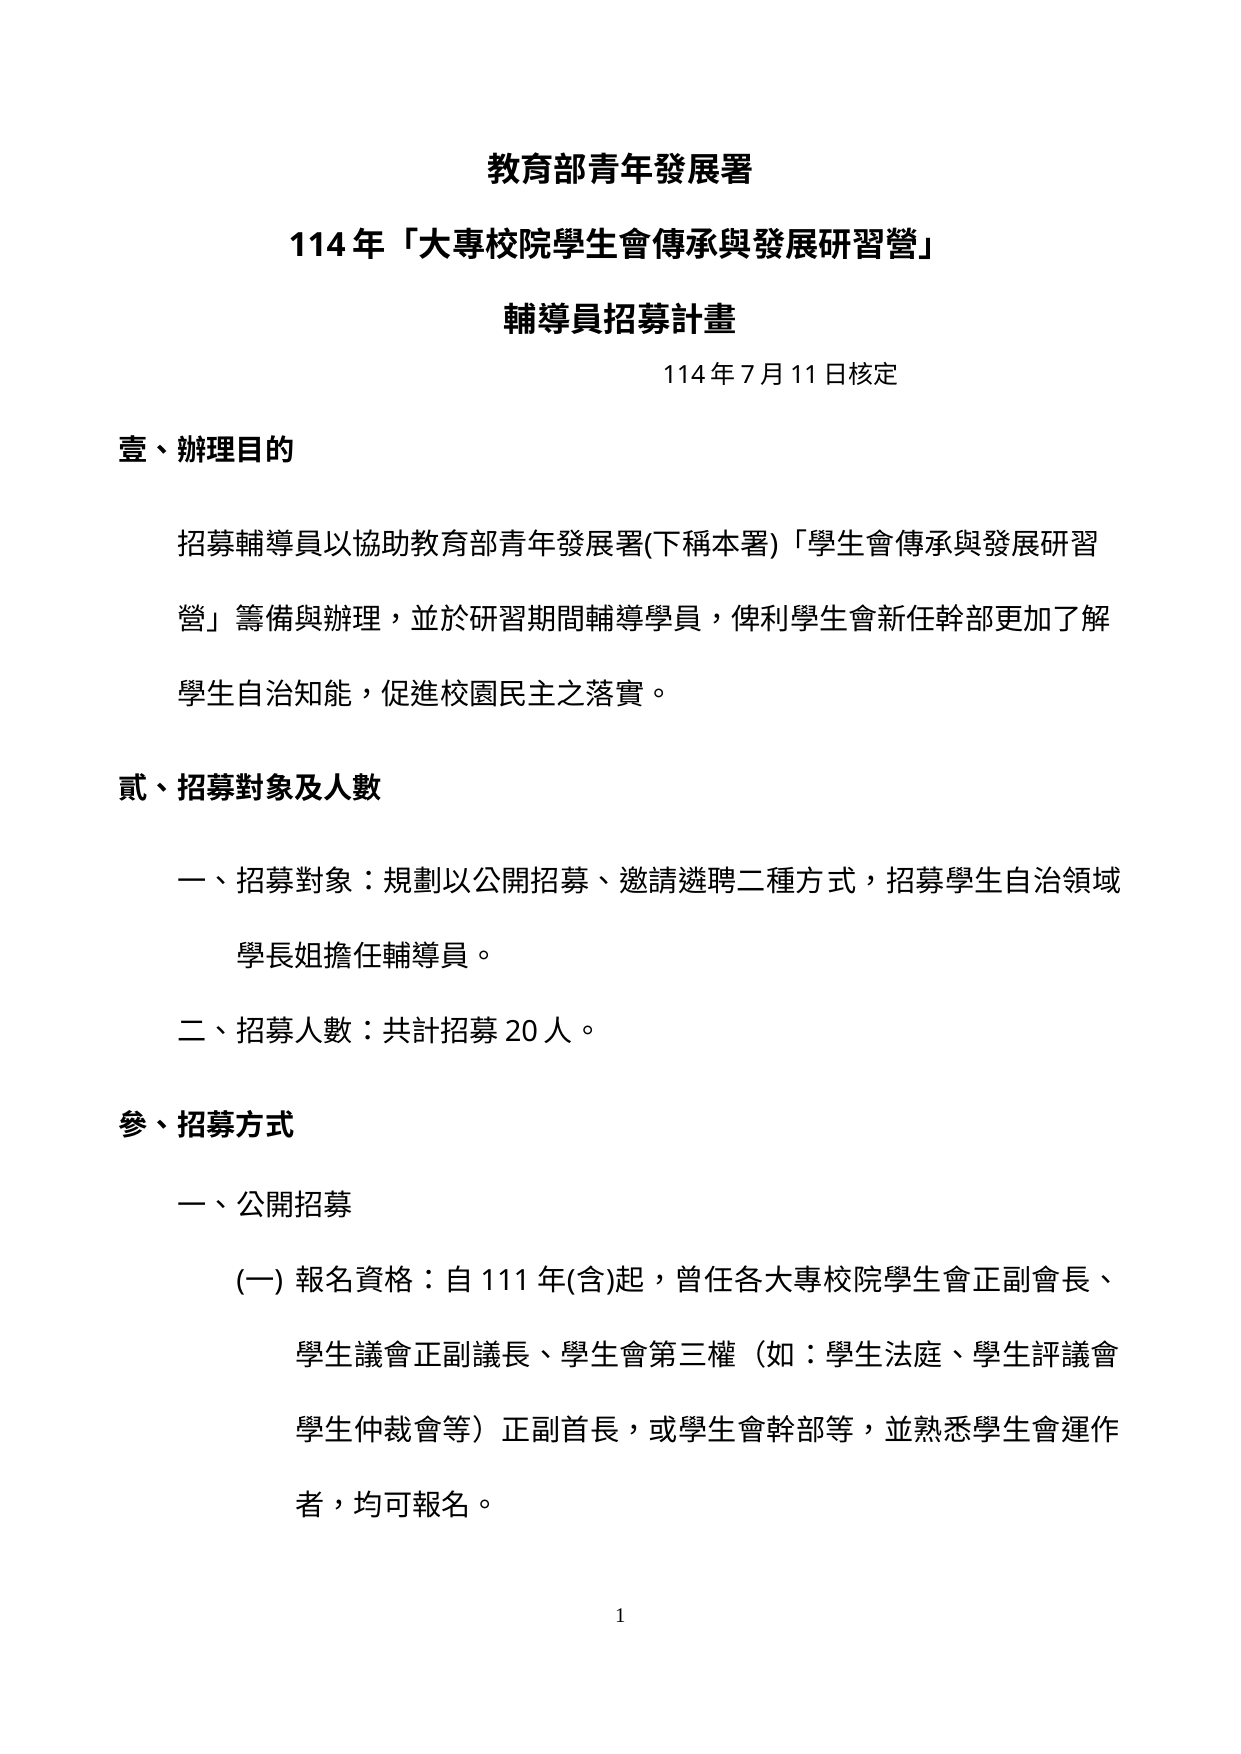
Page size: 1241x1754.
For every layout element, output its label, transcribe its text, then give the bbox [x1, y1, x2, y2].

text 114年7月11日核定 [118, 354, 1122, 392]
list 招募輔導員以協助教育部青年發展署(下稱本署)「學生會傳承與發展研習營」籌備與辦理，並於研習期間輔導學員，俾利學生會新任幹部更加了解學生自治知能，促進校園民主之落實。 [177, 504, 1122, 729]
list 公開招募 [177, 1166, 1122, 1241]
text 114年「大專校院學生會傳承與發展研習營」 [118, 204, 1122, 279]
list 辦理目的 [118, 410, 1122, 485]
list 招募對象及人數 [118, 748, 1122, 823]
text 教育部青年發展署 [118, 129, 1122, 204]
list 招募方式 [118, 1085, 1122, 1160]
list 報名資格：自111年(含)起，曾任各大專校院學生會正副會長、學生議會正副議長、學生會第三權（如：學生法庭、學生評議會、學生仲裁會等）正副首長，或學生會幹部等，並熟悉學生會運作者，均可報名。 [236, 1241, 1122, 1541]
text 輔導員招募計畫 [118, 279, 1122, 354]
list 招募對象：規劃以公開招募、邀請遴聘二種方式，招募學生自治領域學長姐擔任輔導員。 [177, 842, 1122, 992]
list 招募人數：共計招募20人。 [177, 992, 1122, 1067]
